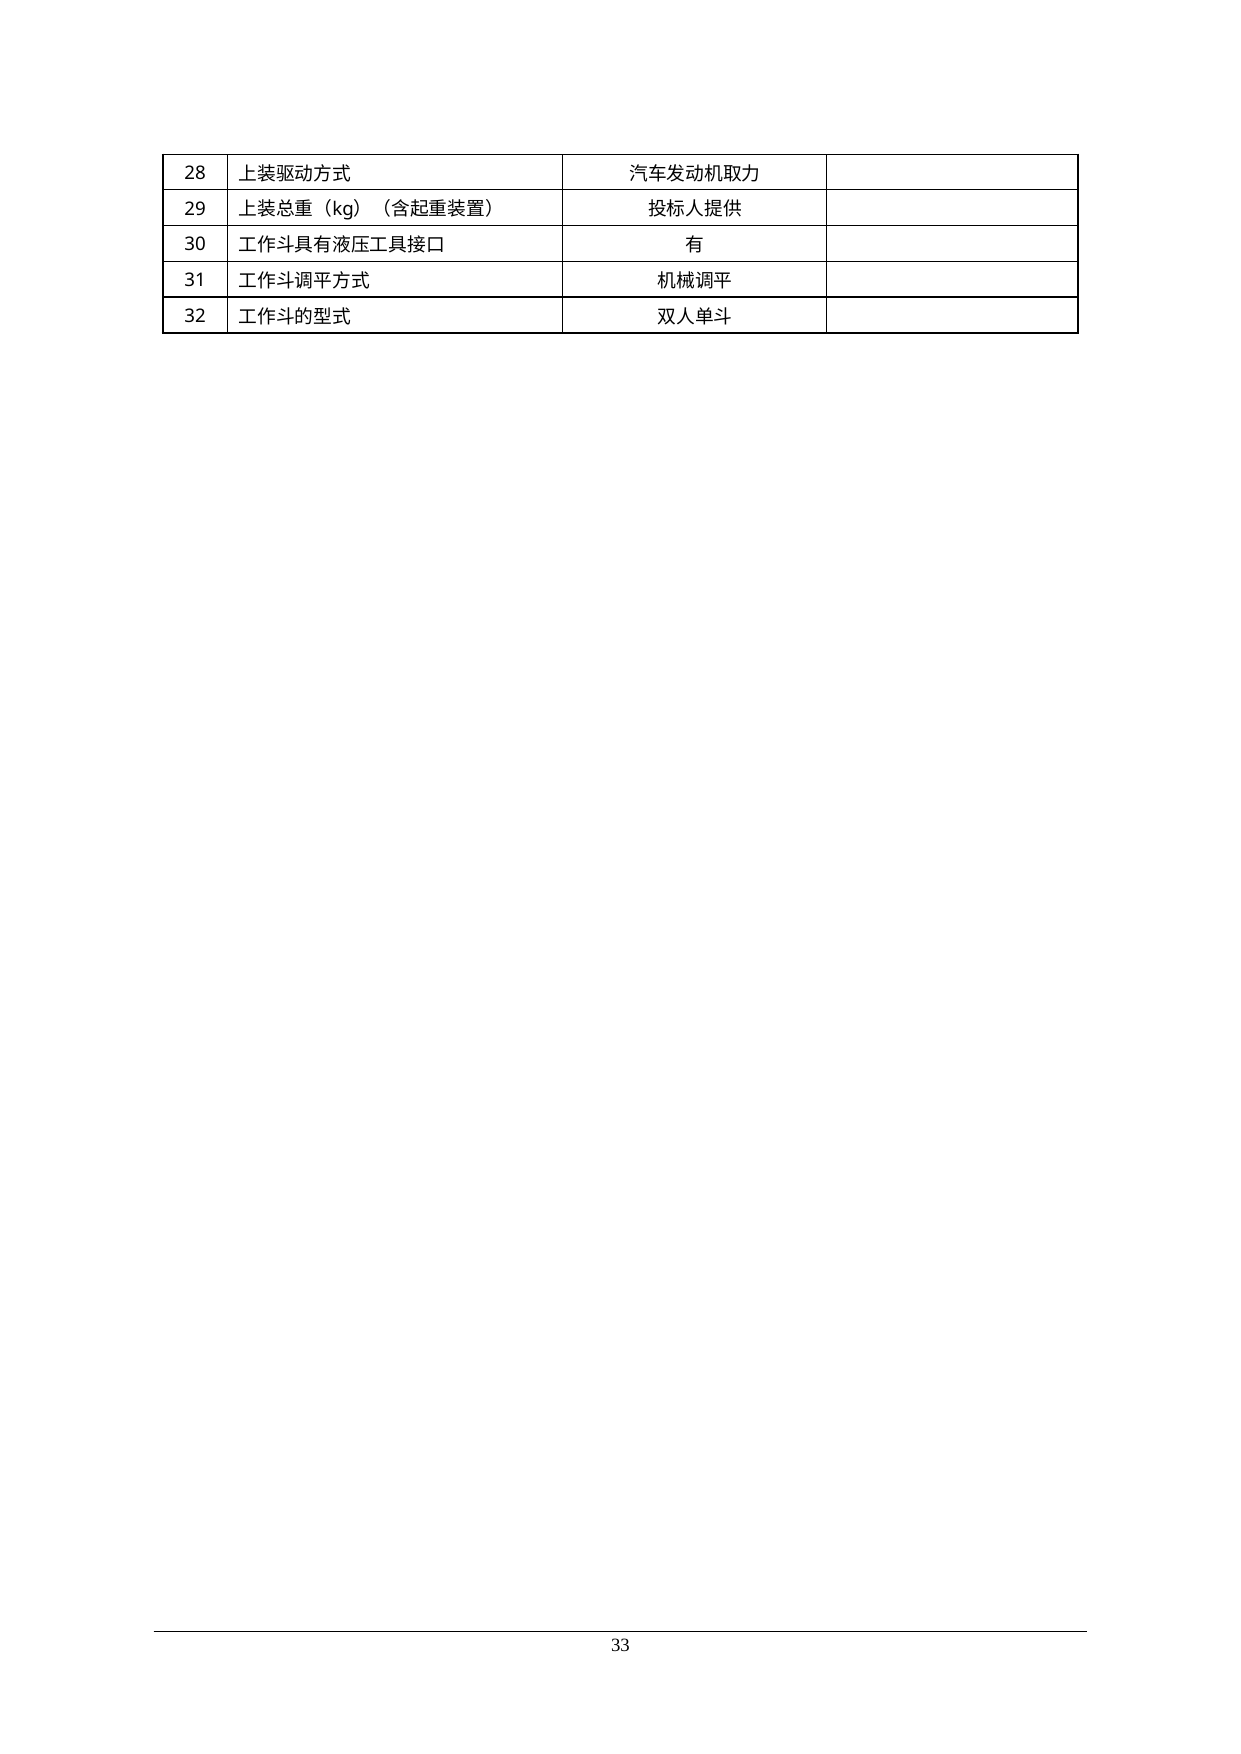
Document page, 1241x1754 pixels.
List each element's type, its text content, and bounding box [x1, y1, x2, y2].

table_cell 有 [563, 226, 826, 261]
table_cell 29 [164, 190, 227, 225]
table_cell [827, 155, 1077, 189]
table_cell 32 [164, 298, 227, 332]
table_cell [827, 190, 1077, 225]
table_cell 机械调平 [563, 262, 826, 296]
table_cell 28 [164, 155, 227, 189]
table_cell 工作斗调平方式 [228, 262, 562, 296]
table_cell [827, 226, 1077, 261]
table_cell 工作斗具有液压工具接口 [228, 226, 562, 261]
table_cell 上装驱动方式 [228, 155, 562, 189]
table_cell 汽车发动机取力 [563, 155, 826, 189]
table_cell 上装总重（kg）（含起重装置） [228, 190, 562, 225]
table_cell 工作斗的型式 [228, 298, 562, 332]
table_cell 双人单斗 [563, 298, 826, 332]
table_cell [827, 298, 1077, 332]
table_cell 30 [164, 226, 227, 261]
table_cell 31 [164, 262, 227, 296]
table_cell [827, 262, 1077, 296]
table_cell 投标人提供 [563, 190, 826, 225]
